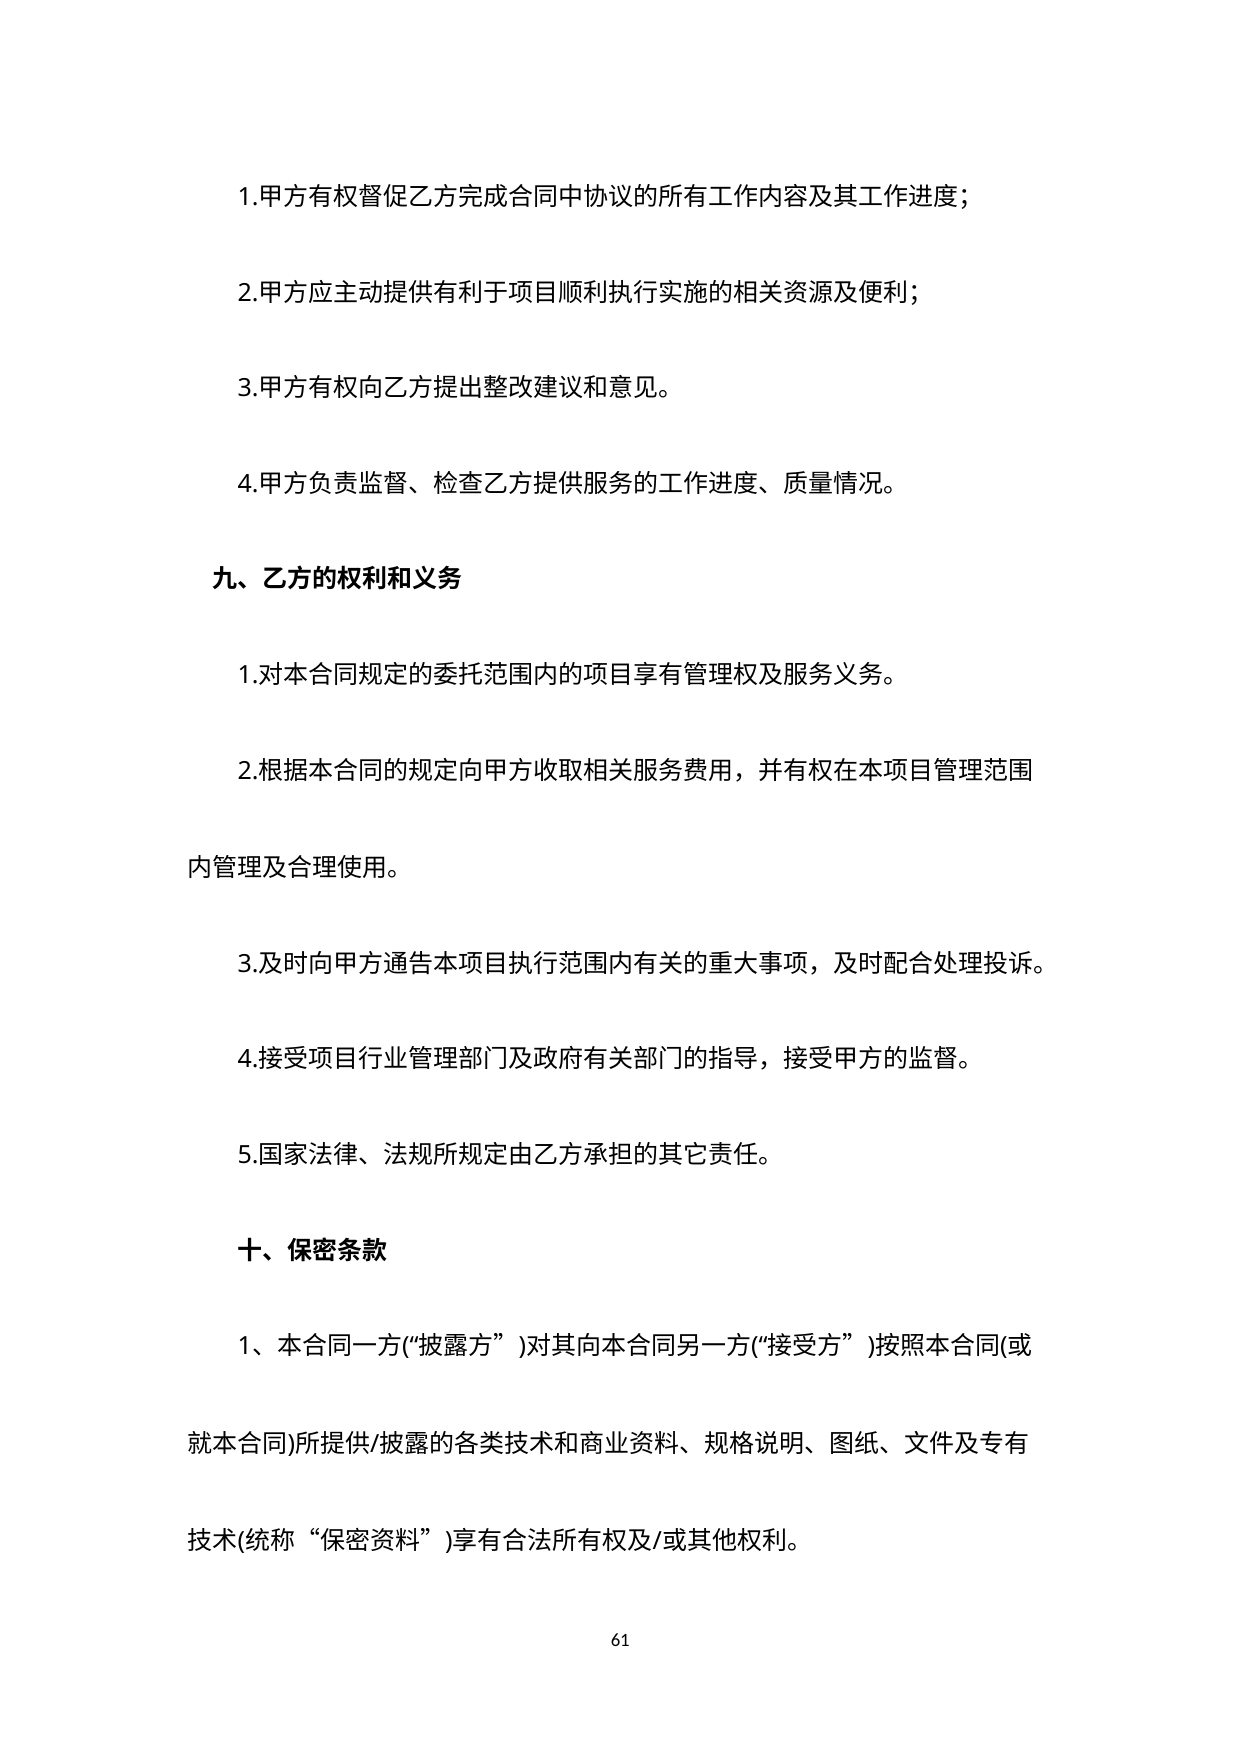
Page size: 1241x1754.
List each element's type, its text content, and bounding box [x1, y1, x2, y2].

text 3.及时向甲方通告本项目执行范围内有关的重大事项，及时配合处理投诉。 [187, 929, 1053, 994]
text 1、本合同一方(“披露方”)对其向本合同另一方(“接受方”)按照本合同(或就本合同)所提供/披露的各类技术和商业资料、规格说明、图纸、文件及专有技术(统称“保密资料”)享有合法所有权及/或其他权利。 [187, 1311, 1053, 1571]
text 4.接受项目行业管理部门及政府有关部门的指导，接受甲方的监督。 [187, 1024, 1053, 1089]
text 2.根据本合同的规定向甲方收取相关服务费用，并有权在本项目管理范围内管理及合理使用。 [187, 736, 1053, 898]
text 4.甲方负责监督、检查乙方提供服务的工作进度、质量情况。 [187, 449, 1053, 514]
text 1.甲方有权督促乙方完成合同中协议的所有工作内容及其工作进度； [187, 162, 1053, 227]
text 5.国家法律、法规所规定由乙方承担的其它责任。 [187, 1120, 1053, 1185]
text 十、保密条款 [187, 1216, 1053, 1281]
text 2.甲方应主动提供有利于项目顺利执行实施的相关资源及便利； [187, 258, 1053, 323]
text 九、乙方的权利和义务 [187, 544, 1053, 609]
text 3.甲方有权向乙方提出整改建议和意见。 [187, 353, 1053, 418]
text 1.对本合同规定的委托范围内的项目享有管理权及服务义务。 [187, 640, 1053, 705]
